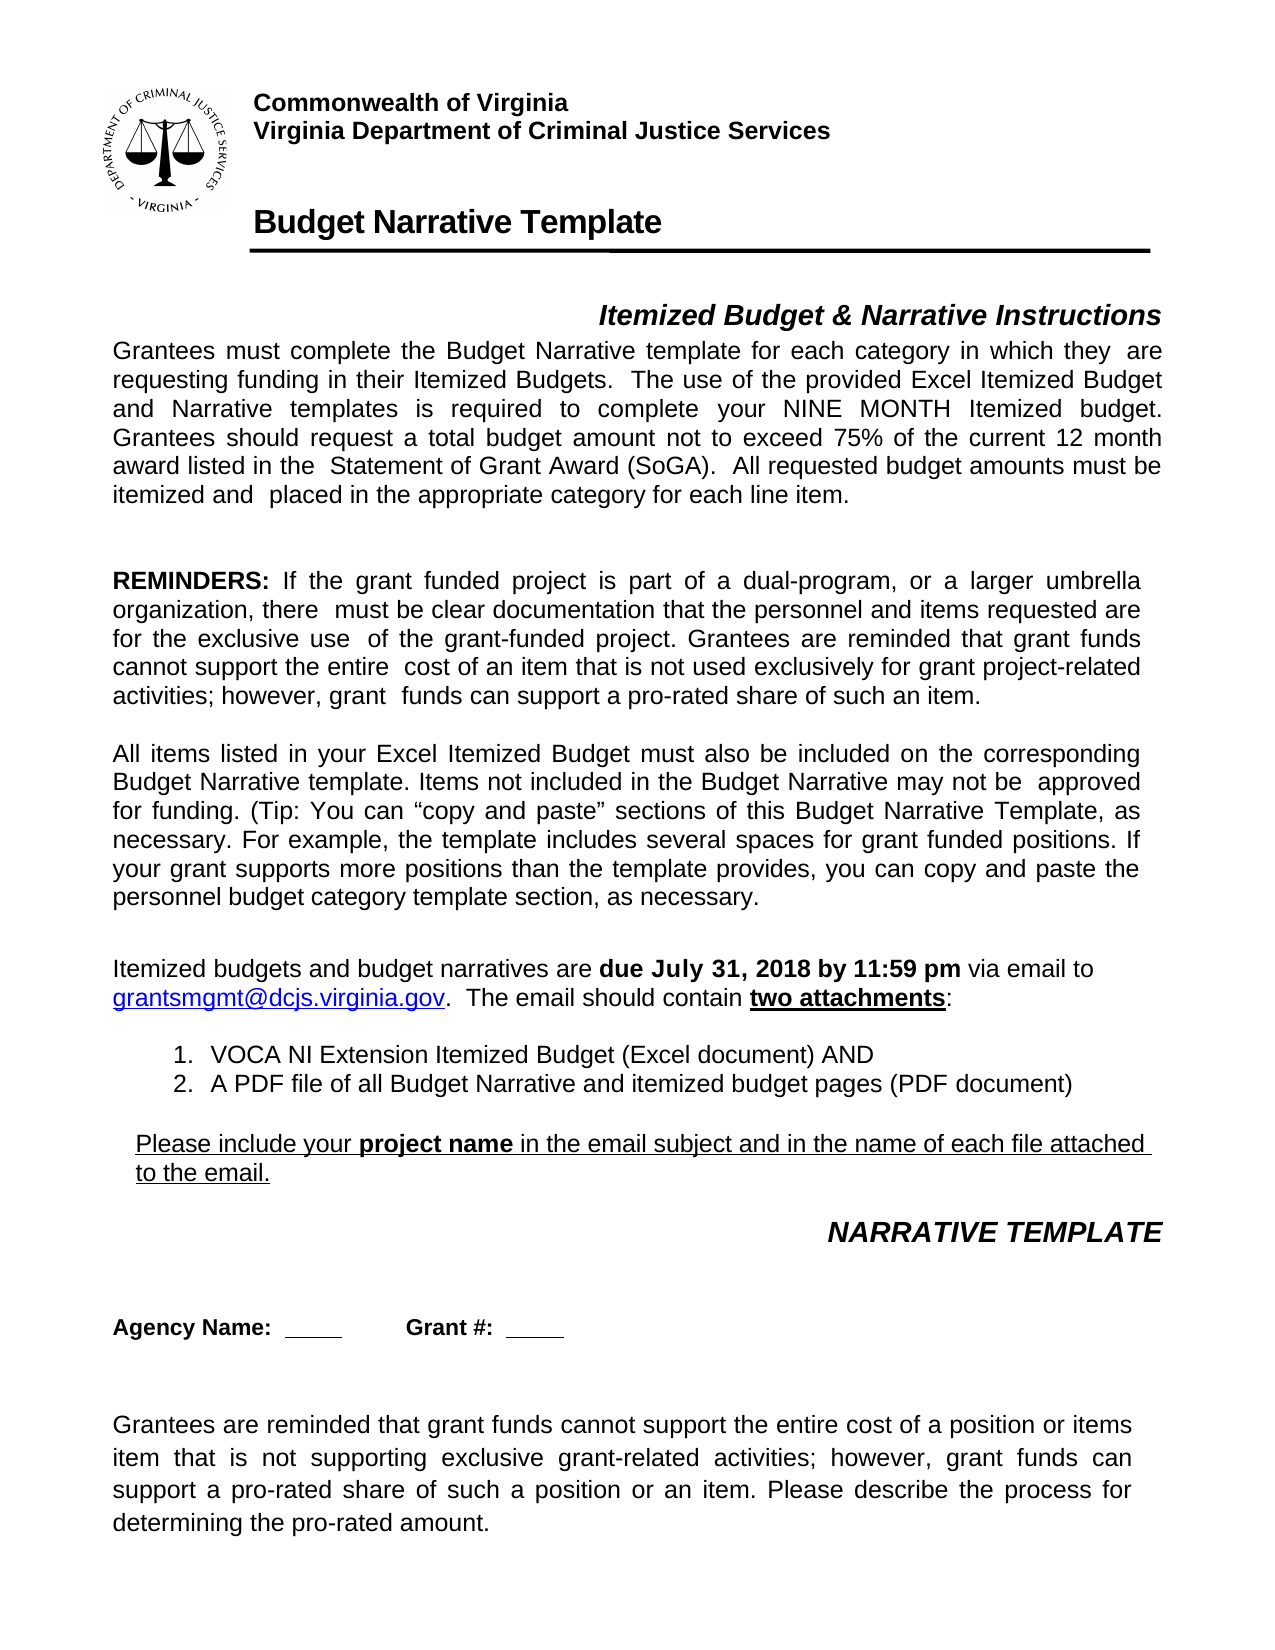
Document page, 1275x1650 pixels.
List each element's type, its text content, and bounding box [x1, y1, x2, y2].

text Please include your project name in the email subject and in the name of each file attached to the email. [135, 1129, 1162, 1187]
subtitle Grantees must complete the Budget Narrative template for each category in which they are requesting funding in their Itemized Budgets. The use of the provided Excel Itemized Budget and Narrative templates is required to complete your NINE MONTH Itemized budget. Grantees should request a total budget amount not to exceed 75% of the current 12 month award listed in the Statement of Grant Award (SoGA). All requested budget amounts must be itemized and placed in the appropriate category for each line item. [112, 336, 1162, 509]
picture [103, 88, 227, 212]
text All items listed in your Excel Itemized Budget must also be included on the corresponding Budget Narrative template. Items not included in the Budget Narrative may not be approved for funding. (Tip: You can “copy and paste” sections of this Budget Narrative Template, as necessary. For example, the template includes several spaces for grant funded positions. If your grant supports more positions than the template provides, you can copy and paste the personnel budget category template section, as necessary. [112, 738, 1141, 911]
text NARRATIVE TEMPLATE [112, 1215, 1162, 1249]
list A PDF file of all Budget Narrative and itemized budget pages (PDF document) [173, 1069, 1162, 1098]
list VOCA NI Extension Itemized Budget (Excel document) AND [173, 1040, 1162, 1069]
text Agency Name: Grant #: [112, 1314, 1162, 1341]
text Grantees are reminded that grant funds cannot support the entire cost of a position or items item that is not supporting exclusive grant-related activities; however, grant funds can support a pro-rated share of such a position or an item. Please describe the process for determining the pro-rated amount. [112, 1410, 1134, 1537]
text REMINDERS: If the grant funded project is part of a dual-program, or a larger umbrella organization, there must be clear documentation that the personnel and items requested are for the exclusive use of the grant-funded project. Grantees are reminded that grant funds cannot support the entire cost of an item that is not used exclusively for grant project-related activities; however, grant funds can support a pro-rated share of such an item. [112, 566, 1141, 710]
list Itemized Budget & Narrative Instructions [187, 298, 1162, 331]
text Itemized budgets and budget narratives are due July 31, 2018 by 11:59 pm via email to grantsmgmt@dcjs.virginia.gov. The email should contain two attachments: [112, 954, 1162, 1012]
